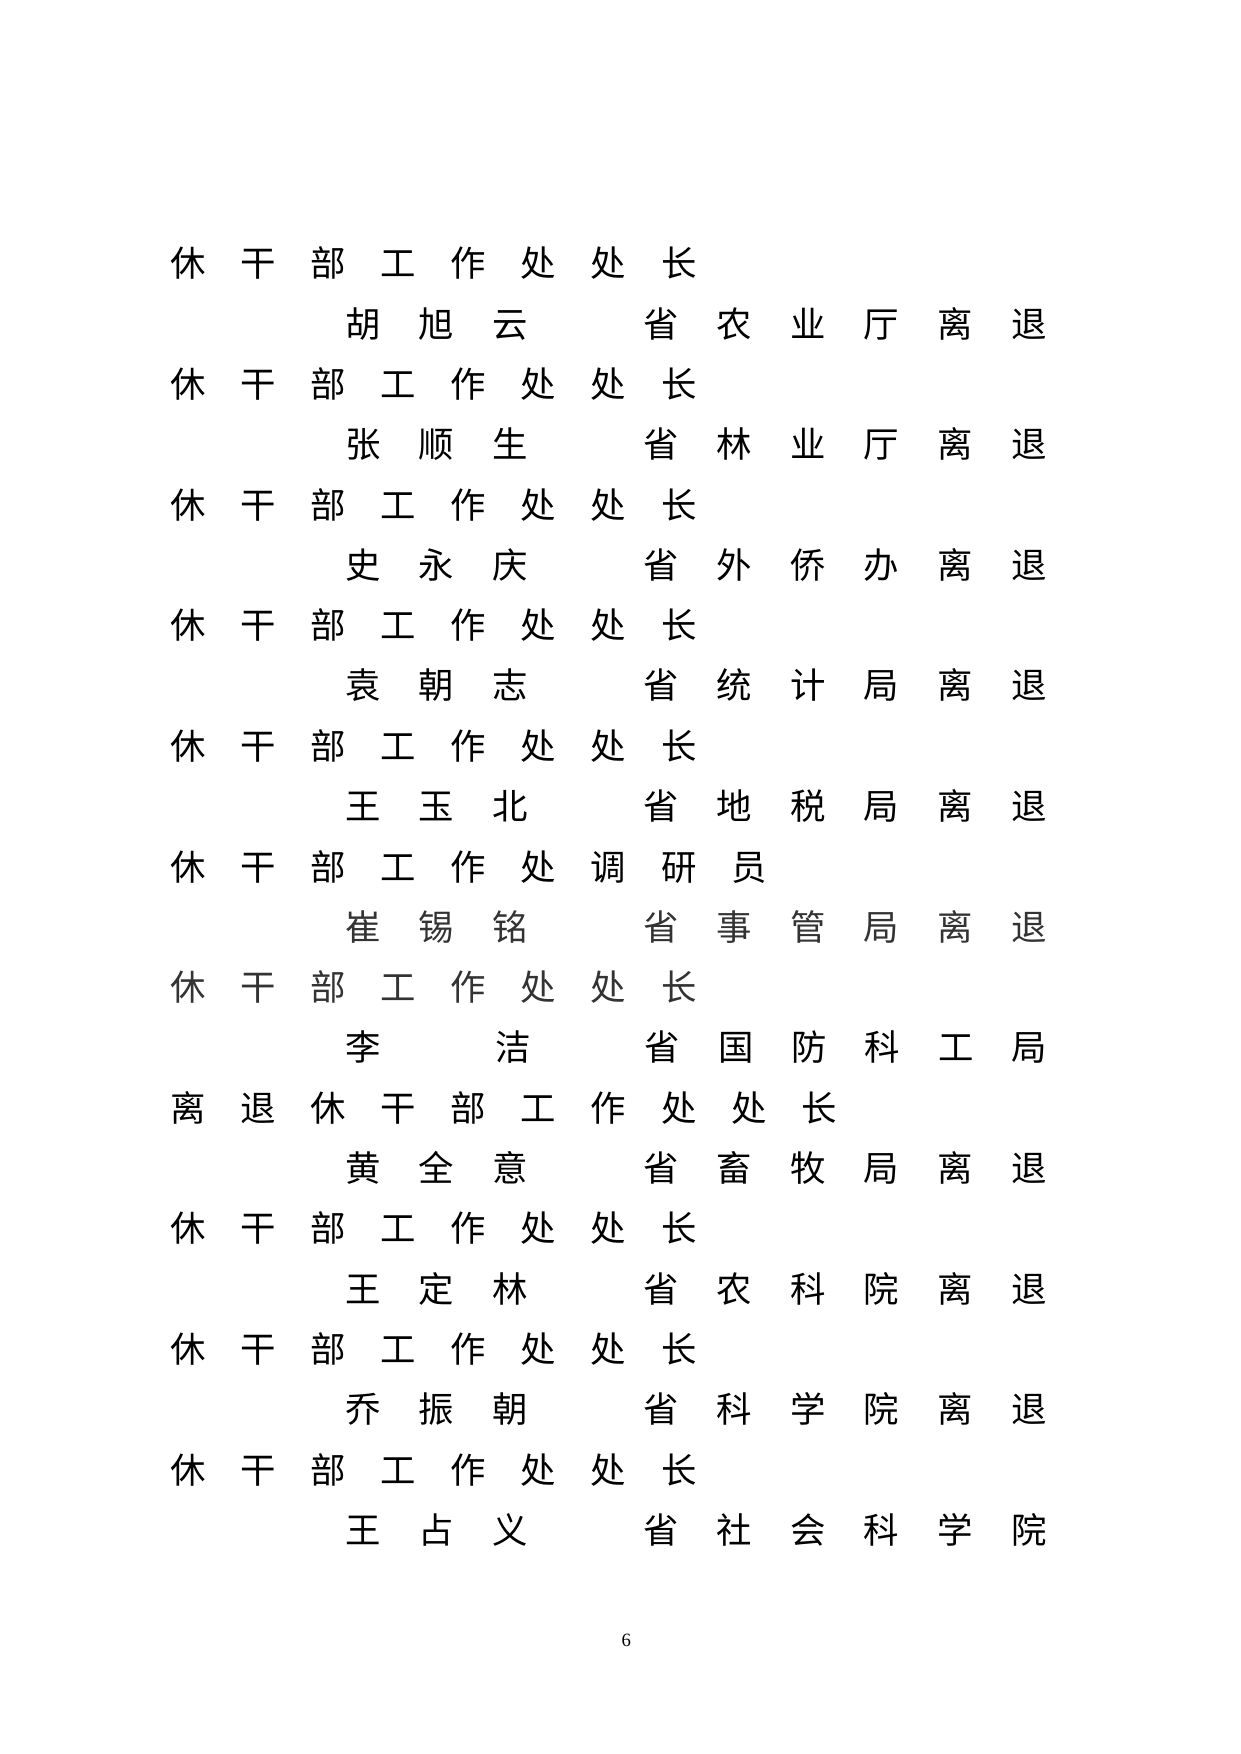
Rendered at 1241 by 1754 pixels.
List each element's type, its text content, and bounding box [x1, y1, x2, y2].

text 李 洁 省国防科工局离退休干部工作处处长 [170, 1015, 1082, 1136]
text 王玉北 省地税局离退休干部工作处调研员 [170, 774, 1082, 895]
text 王定林 省农科院离退休干部工作处处长 [170, 1257, 1082, 1377]
text 史永庆 省外侨办离退休干部工作处处长 [170, 533, 1082, 653]
text 崔锡铭 省事管局离退休干部工作处处长 [170, 895, 1082, 1015]
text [170, 1498, 1082, 1558]
text 张顺生 省林业厅离退休干部工作处处长 [170, 412, 1082, 533]
text 乔振朝 省科学院离退休干部工作处处长 [170, 1377, 1082, 1498]
text 王天堂 省水利厅离退休干部工作处处长 [170, 231, 1082, 292]
text 袁朝志 省统计局离退休干部工作处处长 [170, 653, 1082, 774]
text 胡旭云 省农业厅离退休干部工作处处长 [170, 292, 1082, 412]
text 黄全意 省畜牧局离退休干部工作处处长 [170, 1136, 1082, 1257]
